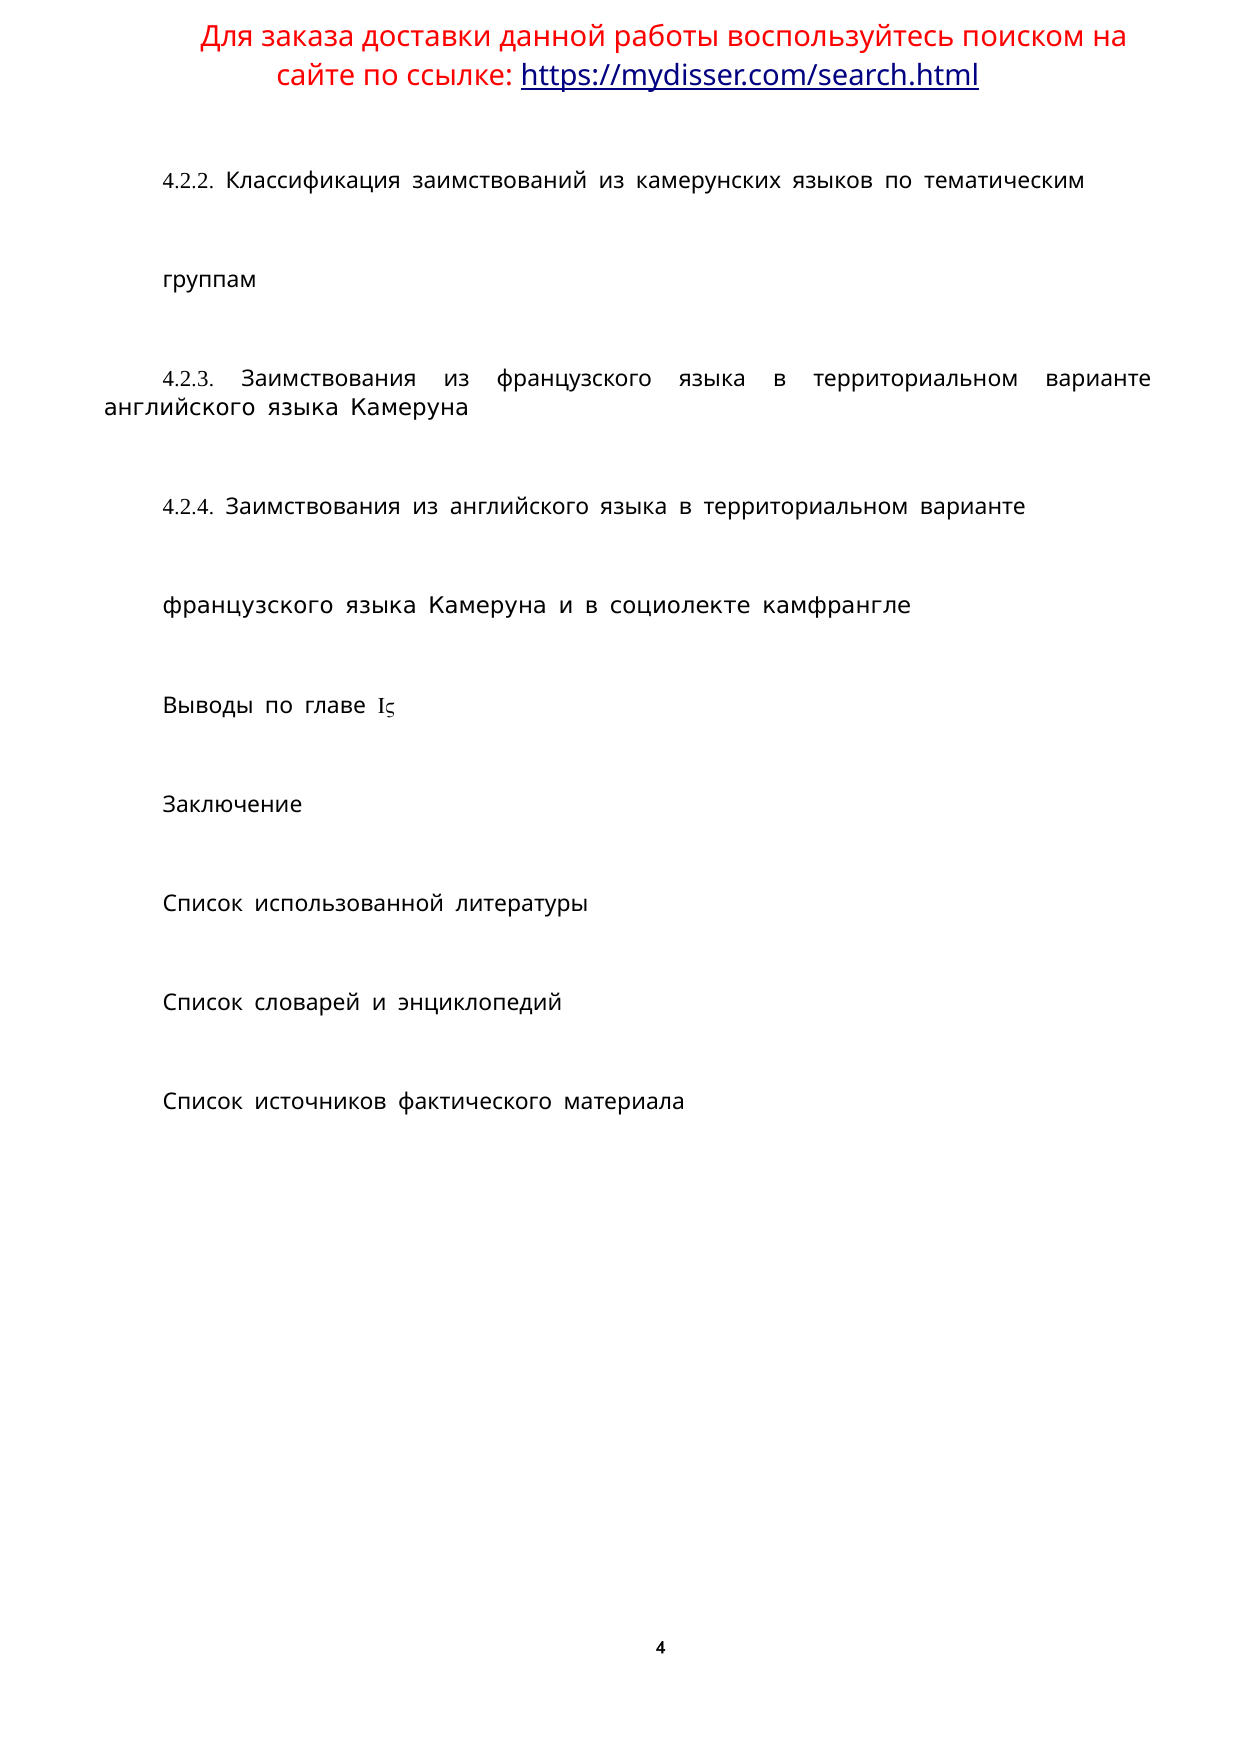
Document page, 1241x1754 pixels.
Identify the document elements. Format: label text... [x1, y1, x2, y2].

text Список использованной литературы [103, 887, 1152, 916]
text 4.2.4. Заимствования из английского языка в территориальном варианте [103, 491, 1152, 519]
text 4.2.3. Заимствования из французского языка в территориальном варианте английского языка Камеруна [103, 363, 1152, 420]
text Выводы по главе IV [103, 689, 1152, 718]
text Заключение [103, 788, 1152, 817]
text 4.2.2. Классификация заимствований из камерунских языков по тематическим [103, 164, 1152, 193]
text Список словарей и энциклопедий [103, 987, 1152, 1015]
text французского языка Камеруна и в социолекте камфрангле [103, 590, 1152, 619]
text Список источников фактического материала [103, 1086, 1152, 1114]
text группам [103, 264, 1152, 292]
